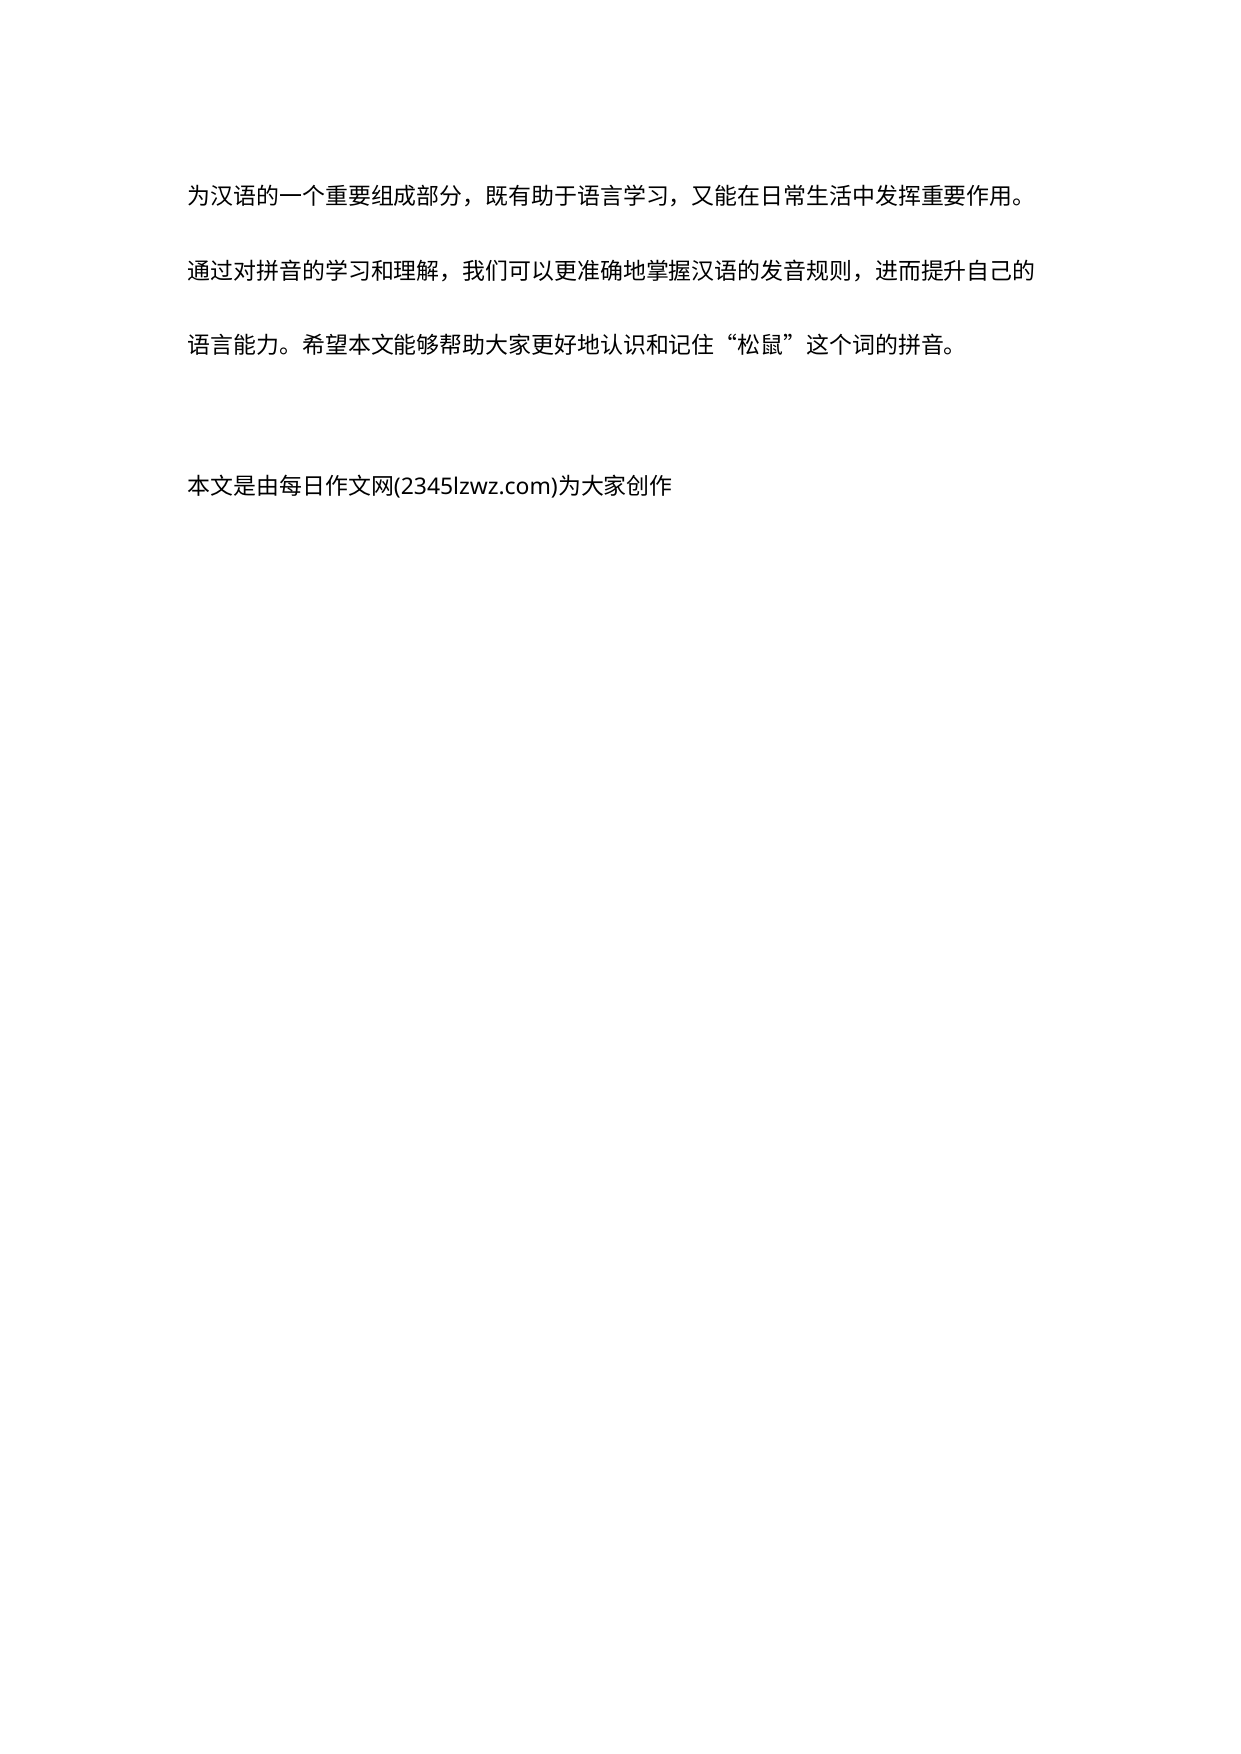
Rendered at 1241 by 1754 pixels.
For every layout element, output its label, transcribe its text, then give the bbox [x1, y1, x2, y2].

text 本文是由每日作文网(2345lzwz.com)为大家创作 [187, 452, 1053, 517]
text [187, 162, 1053, 376]
